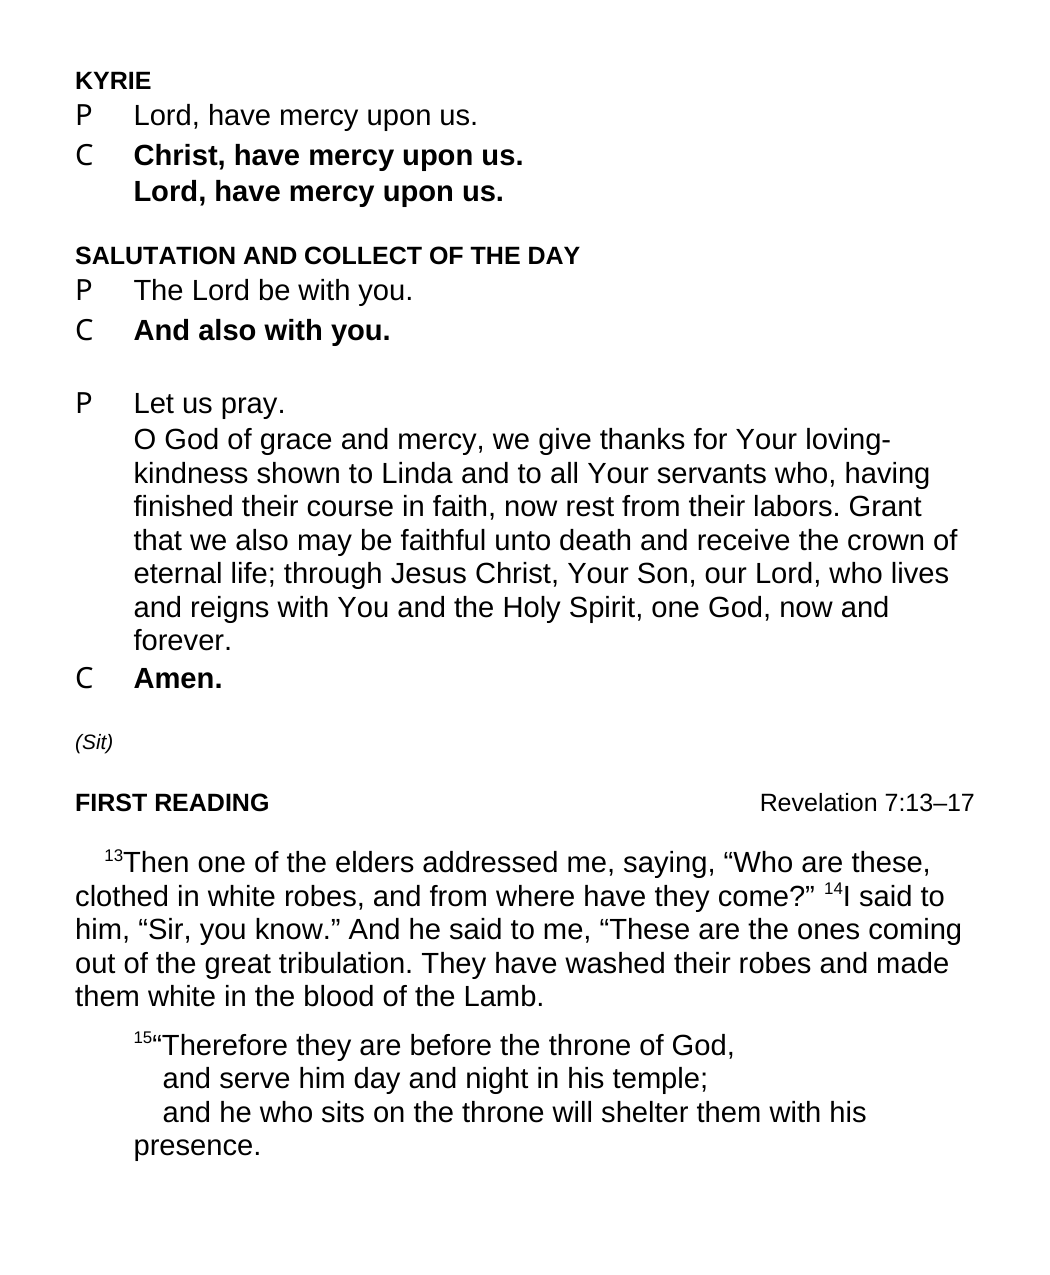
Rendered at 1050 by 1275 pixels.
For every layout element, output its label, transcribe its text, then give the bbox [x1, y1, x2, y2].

text FIRST READING Revelation 7:13–17 [75, 788, 975, 816]
text (Sit) [75, 730, 975, 754]
text P Let us pray. [75, 382, 975, 422]
text 13Then one of the elders addressed me, saying, “Who are these, clothed in white robes, and from where have they come?” 14I said to him, “Sir, you know.” And he said to me, “These are the ones coming out of the great tribulation. They have washed their robes and made them white in the blood of the Lamb. [75, 845, 975, 1013]
text SALUTATION AND COLLECT OF THE DAY [75, 241, 975, 269]
text P The Lord be with you. [75, 269, 975, 309]
text O God of grace and mercy, we give thanks for Your loving-kindness shown to Linda and to all Your servants who, having finished their course in faith, now rest from their labors. Grant that we also may be faithful unto death and receive the crown of eternal life; through Jesus Christ, Your Son, our Lord, who lives and reigns with You and the Holy Spirit, one God, now and forever. [133, 422, 975, 657]
text C Christ, have mercy upon us. [75, 134, 975, 174]
text Lord, have mercy upon us. [133, 174, 975, 207]
text C Amen. [75, 657, 975, 697]
text 15“Therefore they are before the throne of God, and serve him day and night in his temple; and he who sits on the throne will shelter them with his presence. [133, 1027, 975, 1195]
text KYRIE [75, 66, 975, 94]
text C And also with you. [75, 309, 975, 349]
text P Lord, have mercy upon us. [75, 94, 975, 134]
